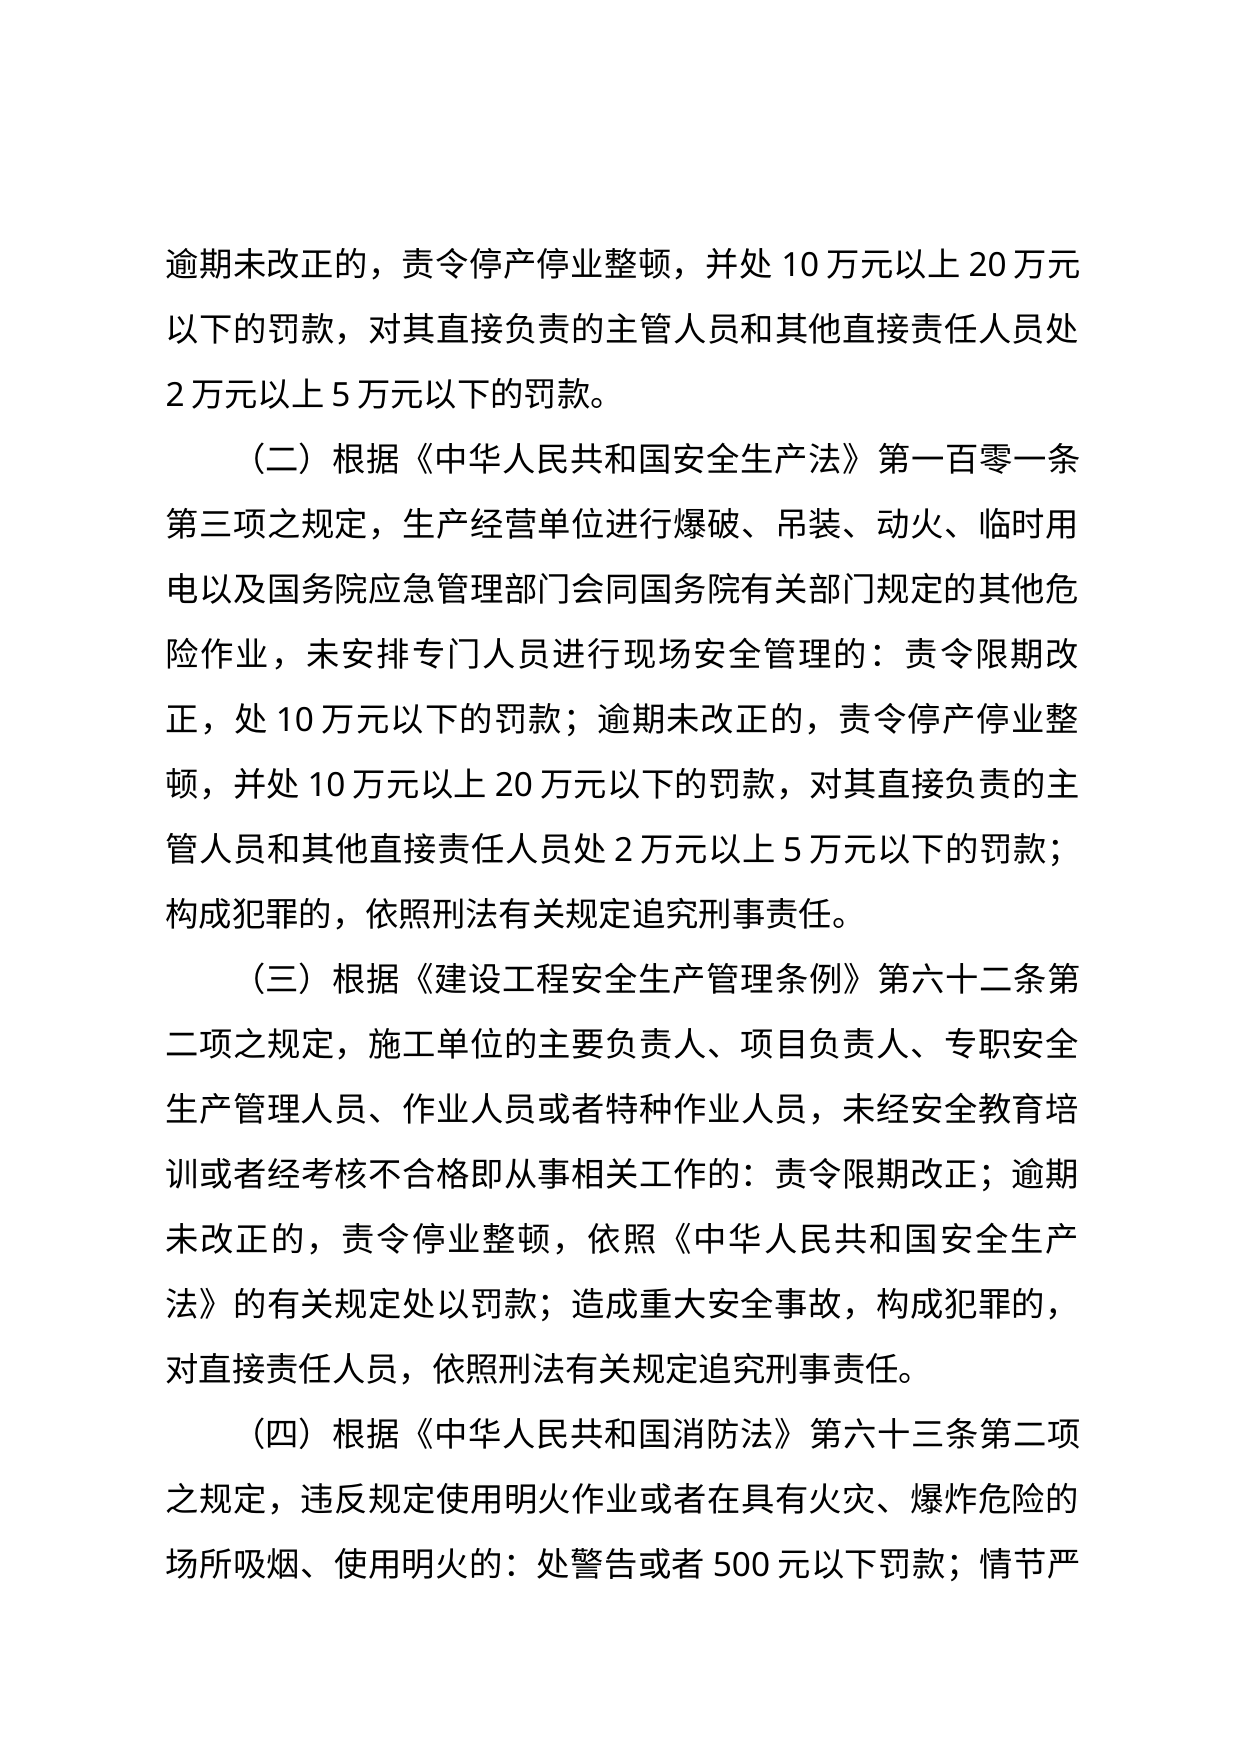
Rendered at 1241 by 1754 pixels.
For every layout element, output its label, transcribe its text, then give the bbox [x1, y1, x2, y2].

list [165, 230, 1081, 425]
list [165, 1400, 1081, 1595]
list 根据《中华人民共和国安全生产法》第一百零一条第三项之规定，生产经营单位进行爆破、吊装、动火、临时用电以及国务院应急管理部门会同国务院有关部门规定的其他危险作业，未安排专门人员进行现场安全管理的：责令限期改正，处10万元以下的罚款；逾期未改正的，责令停产停业整顿，并处10万元以上20万元以下的罚款，对其直接负责的主管人员和其他直接责任人员处2万元以上5万元以下的罚款；构成犯罪的，依照刑法有关规定追究刑事责任。 [165, 425, 1081, 945]
list 根据《建设工程安全生产管理条例》第六十二条第二项之规定，施工单位的主要负责人、项目负责人、专职安全生产管理人员、作业人员或者特种作业人员，未经安全教育培训或者经考核不合格即从事相关工作的：责令限期改正；逾期未改正的，责令停业整顿，依照《中华人民共和国安全生产法》的有关规定处以罚款；造成重大安全事故，构成犯罪的，对直接责任人员，依照刑法有关规定追究刑事责任。 [165, 945, 1081, 1400]
